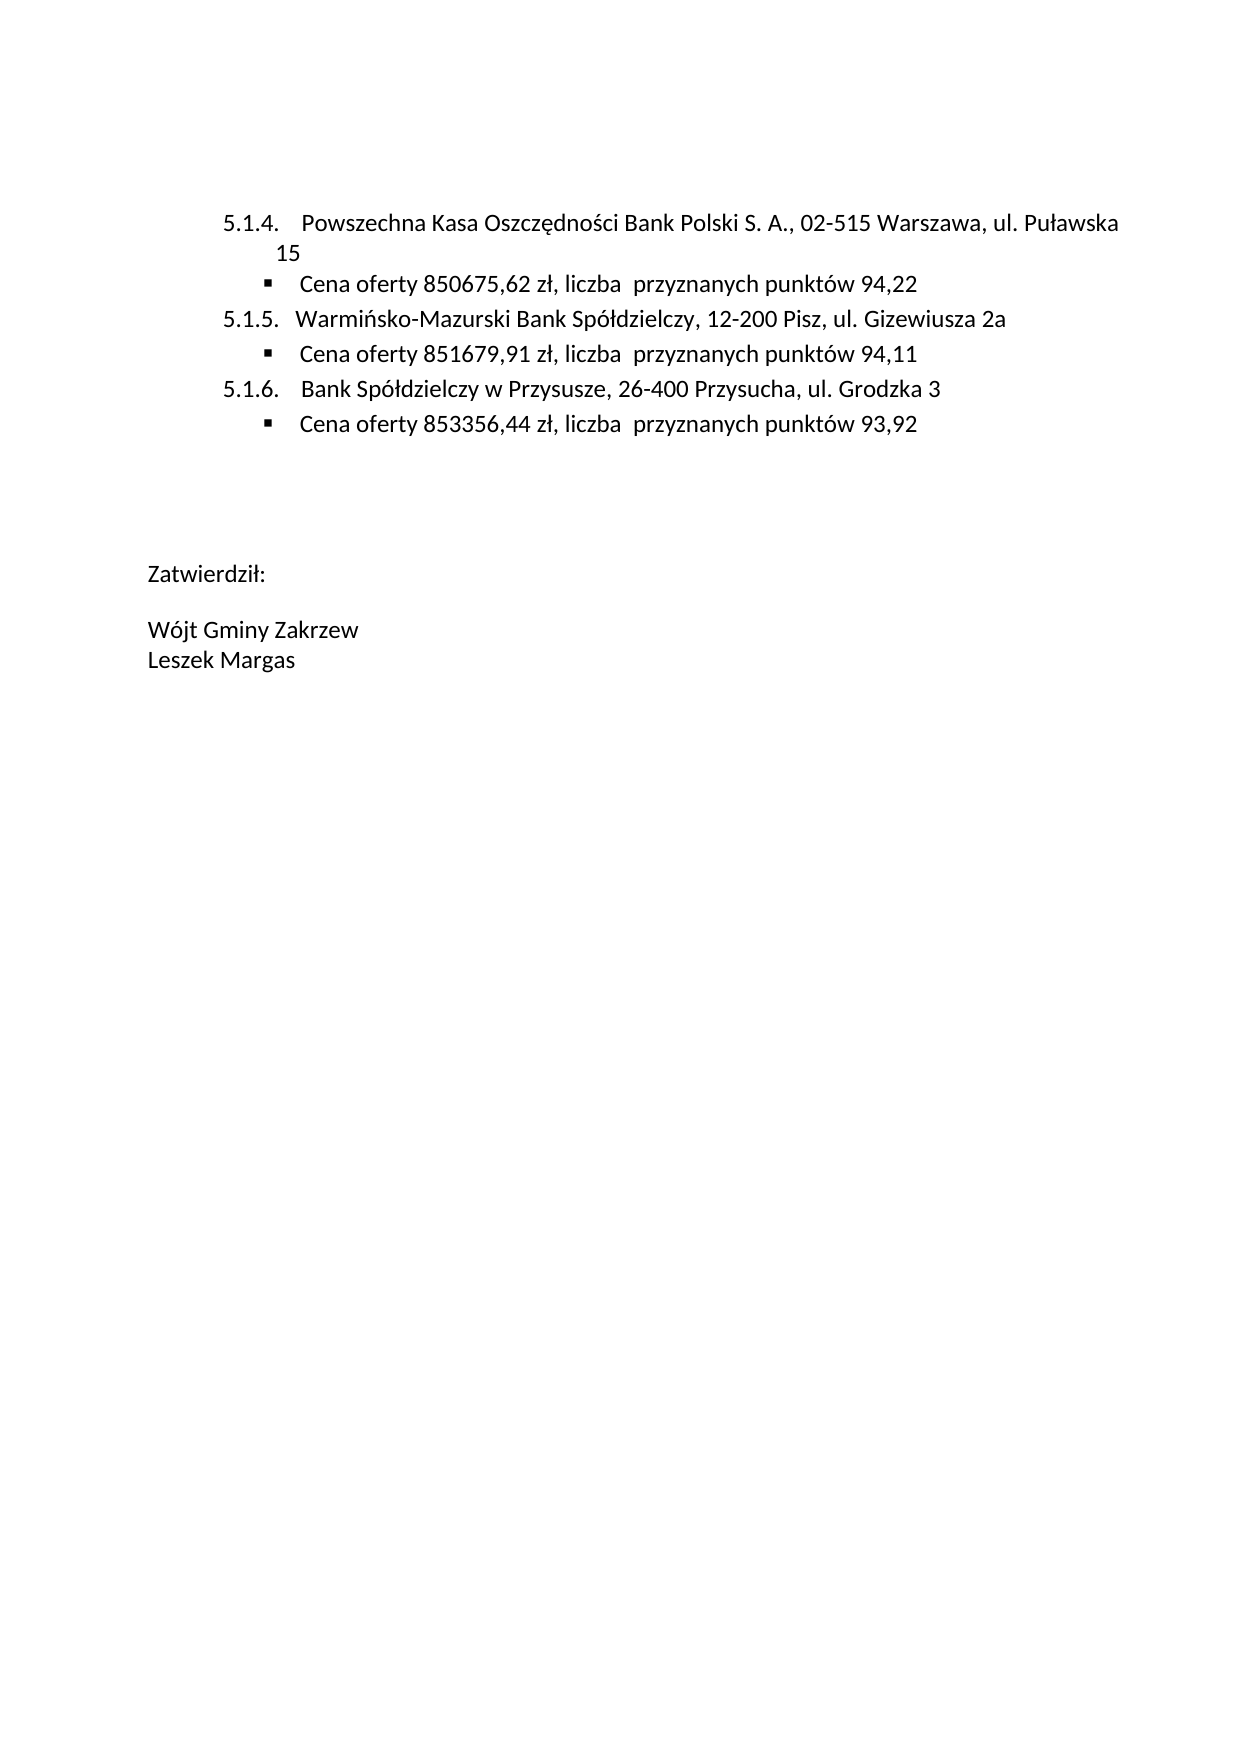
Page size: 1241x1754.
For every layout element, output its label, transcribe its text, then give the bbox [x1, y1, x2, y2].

list Warmińsko-Mazurski Bank Spółdzielczy, 12-200 Pisz, ul. Gizewiusza 2a [223, 303, 1137, 333]
text Wójt Gminy Zakrzew [148, 614, 1137, 644]
list Cena oferty 853356,44 zł, liczba przyznanych punktów 93,92 [262, 408, 1137, 438]
list Bank Spółdzielczy w Przysusze, 26-400 Przysucha, ul. Grodzka 3 [223, 373, 1137, 403]
text Leszek Margas [148, 644, 1137, 675]
list Cena oferty 851679,91 zł, liczba przyznanych punktów 94,11 [262, 338, 1137, 368]
list Cena oferty 850675,62 zł, liczba przyznanych punktów 94,22 [262, 268, 1137, 298]
list Powszechna Kasa Oszczędności Bank Polski S. A., 02-515 Warszawa, ul. Puławska 15 [223, 207, 1137, 268]
text Zatwierdził: [148, 558, 1137, 589]
